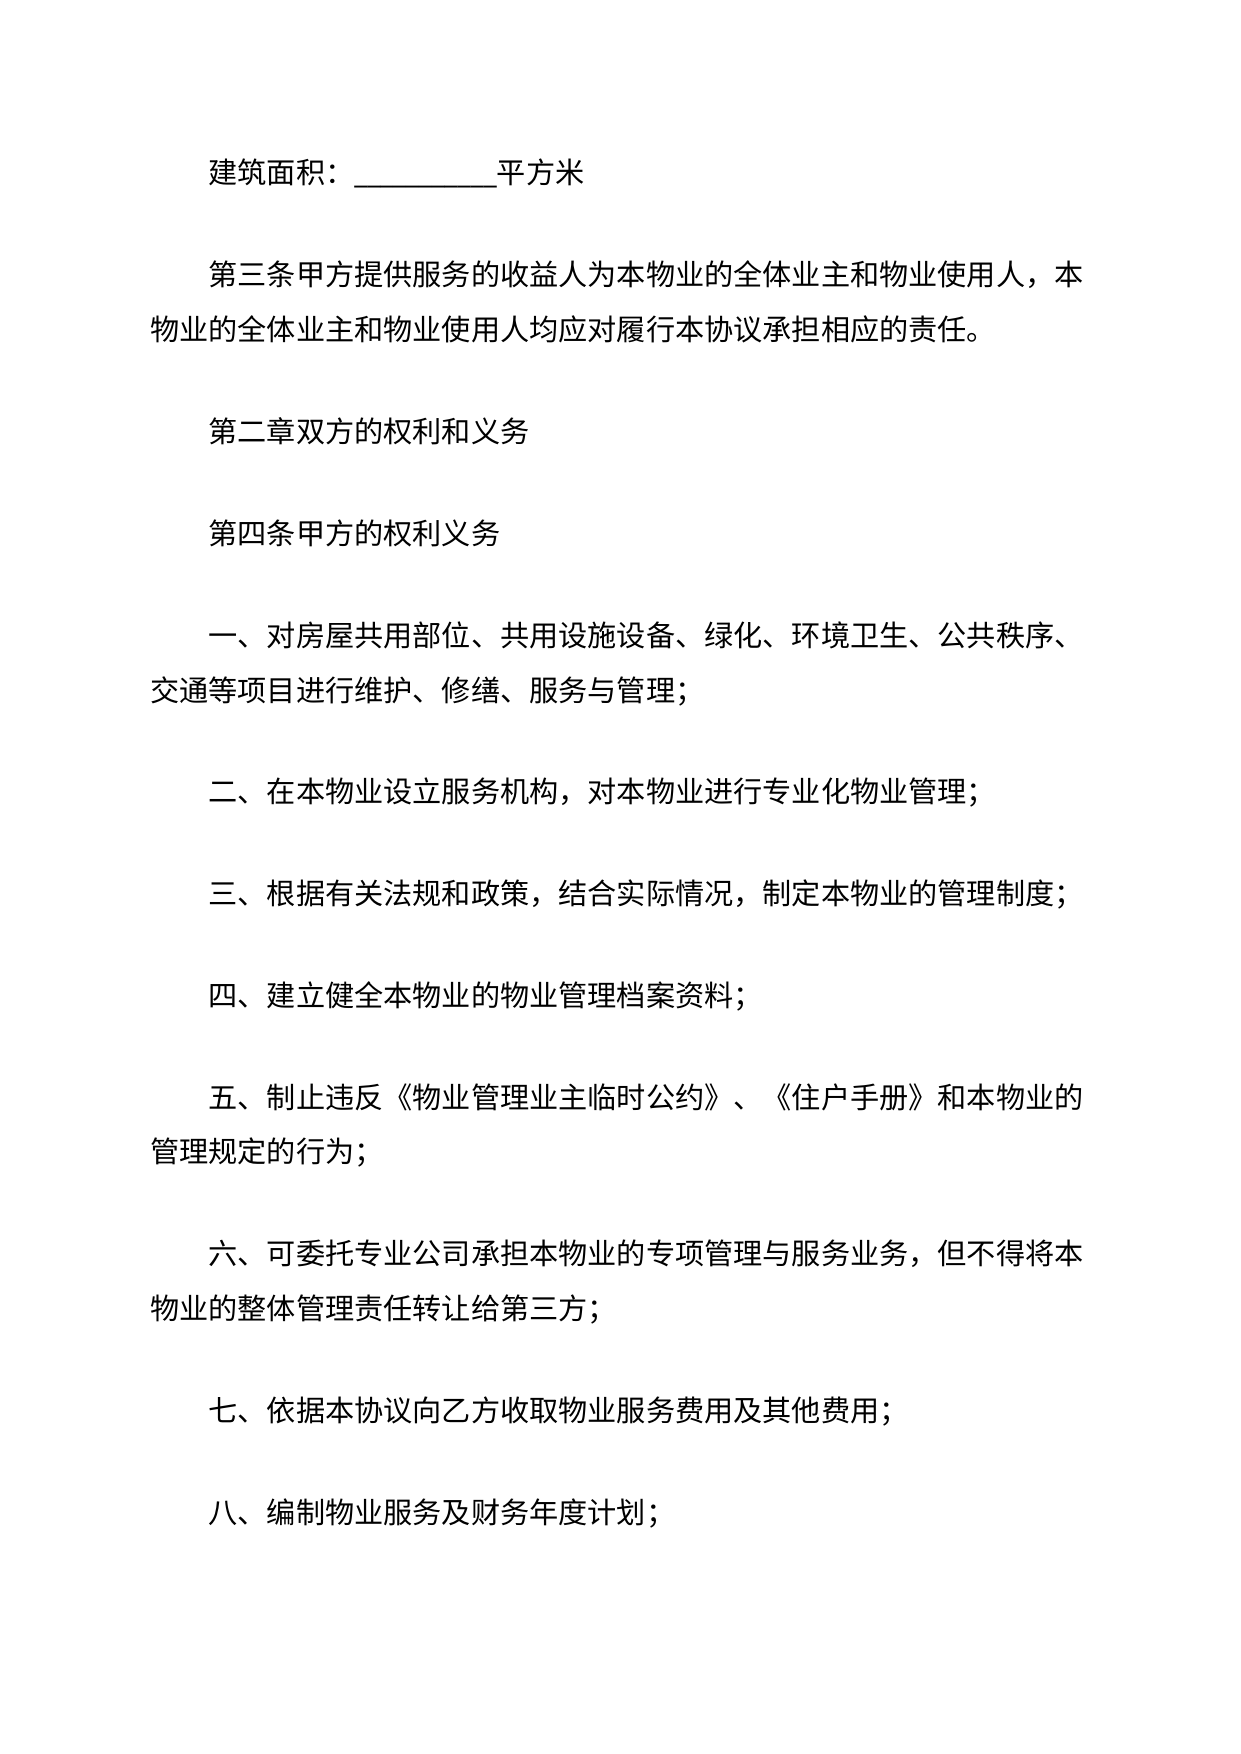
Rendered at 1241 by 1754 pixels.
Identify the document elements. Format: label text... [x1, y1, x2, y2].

text 四、建立健全本物业的物业管理档案资料； [150, 972, 1090, 1015]
text 六、可委托专业公司承担本物业的专项管理与服务业务，但不得将本物业的整体管理责任转让给第三方； [150, 1231, 1090, 1328]
text 七、依据本协议向乙方收取物业服务费用及其他费用； [150, 1387, 1090, 1430]
text 第二章双方的权利和义务 [150, 409, 1090, 451]
text 建筑面积：___________平方米 [150, 150, 1090, 192]
text 二、在本物业设立服务机构，对本物业进行专业化物业管理； [150, 769, 1090, 811]
text 第四条甲方的权利义务 [150, 510, 1090, 553]
text 八、编制物业服务及财务年度计划； [150, 1489, 1090, 1532]
text 一、对房屋共用部位、共用设施设备、绿化、环境卫生、公共秩序、交通等项目进行维护、修缮、服务与管理； [150, 612, 1090, 709]
text 五、制止违反《物业管理业主临时公约》、《住户手册》和本物业的管理规定的行为； [150, 1074, 1090, 1171]
text 三、根据有关法规和政策，结合实际情况，制定本物业的管理制度； [150, 871, 1090, 913]
text 第三条甲方提供服务的收益人为本物业的全体业主和物业使用人，本物业的全体业主和物业使用人均应对履行本协议承担相应的责任。 [150, 252, 1090, 349]
